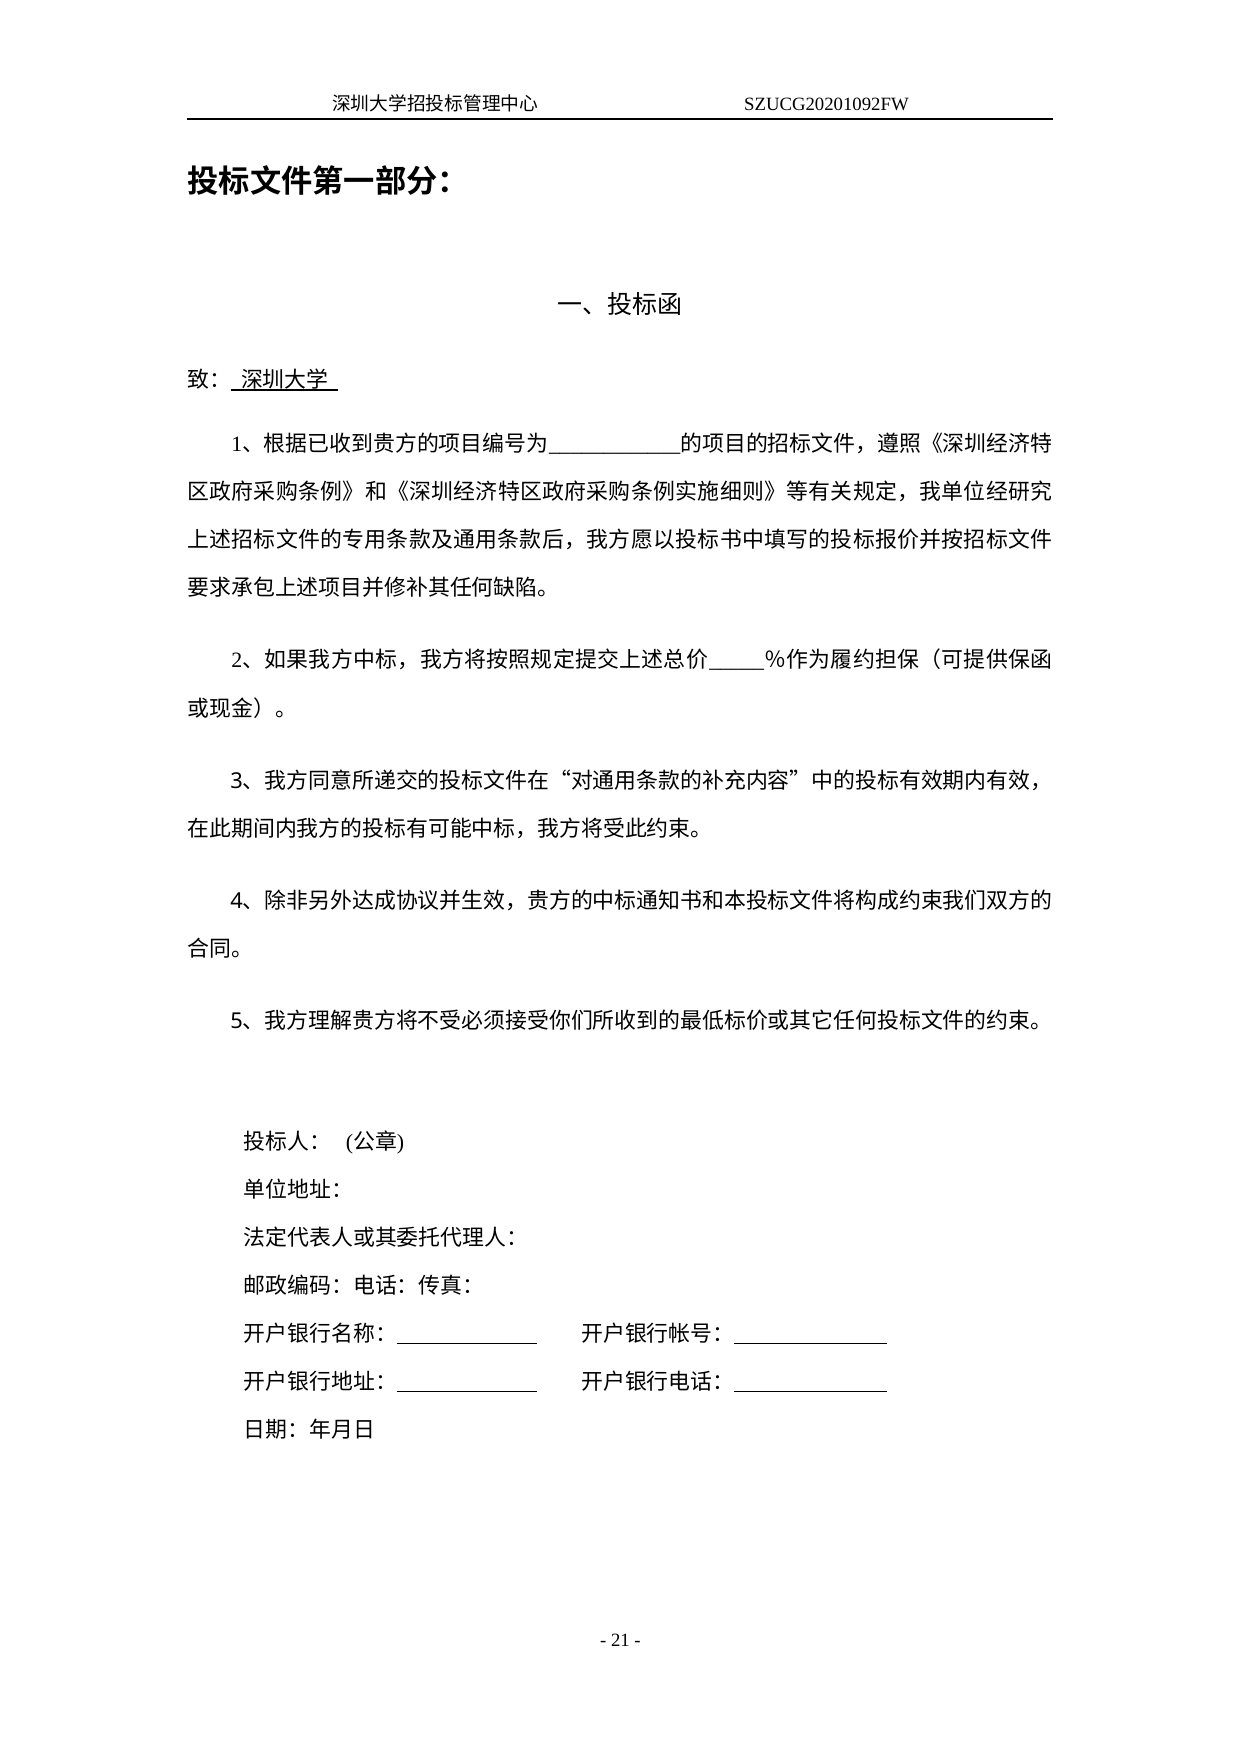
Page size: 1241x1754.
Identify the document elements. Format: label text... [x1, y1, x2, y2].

text 3、我方同意所递交的投标文件在“对通用条款的补充内容”中的投标有效期内有效，在此期间内我方的投标有可能中标，我方将受此约束。 [187, 754, 1053, 851]
text 单位地址： [243, 1163, 1053, 1212]
text 法定代表人或其委托代理人： [243, 1212, 1053, 1260]
text 1、根据已收到贵方的项目编号为____________的项目的招标文件，遵照《深圳经济特区政府采购条例》和《深圳经济特区政府采购条例实施细则》等有关规定，我单位经研究上述招标文件的专用条款及通用条款后，我方愿以投标书中填写的投标报价并按招标文件要求承包上述项目并修补其任何缺陷。 [187, 418, 1053, 610]
text 投标人： (公章) [243, 1115, 1053, 1163]
text 开户银行地址： 开户银行电话： [243, 1356, 1053, 1404]
text 投标文件第一部分： [187, 155, 1053, 203]
text 开户银行名称： 开户银行帐号： [243, 1308, 1053, 1356]
text 邮政编码：电话：传真： [243, 1260, 1053, 1308]
text 5、我方理解贵方将不受必须接受你们所收到的最低标价或其它任何投标文件的约束。 [187, 995, 1053, 1043]
text 4、除非另外达成协议并生效，贵方的中标通知书和本投标文件将构成约束我们双方的合同。 [187, 875, 1053, 971]
text 日期：年月日 [187, 1404, 1053, 1452]
text 一、投标函 [187, 278, 1053, 327]
text 2、如果我方中标，我方将按照规定提交上述总价_____％作为履约担保（可提供保函或现金）。 [187, 634, 1053, 730]
text 致： 深圳大学 [187, 354, 1053, 402]
